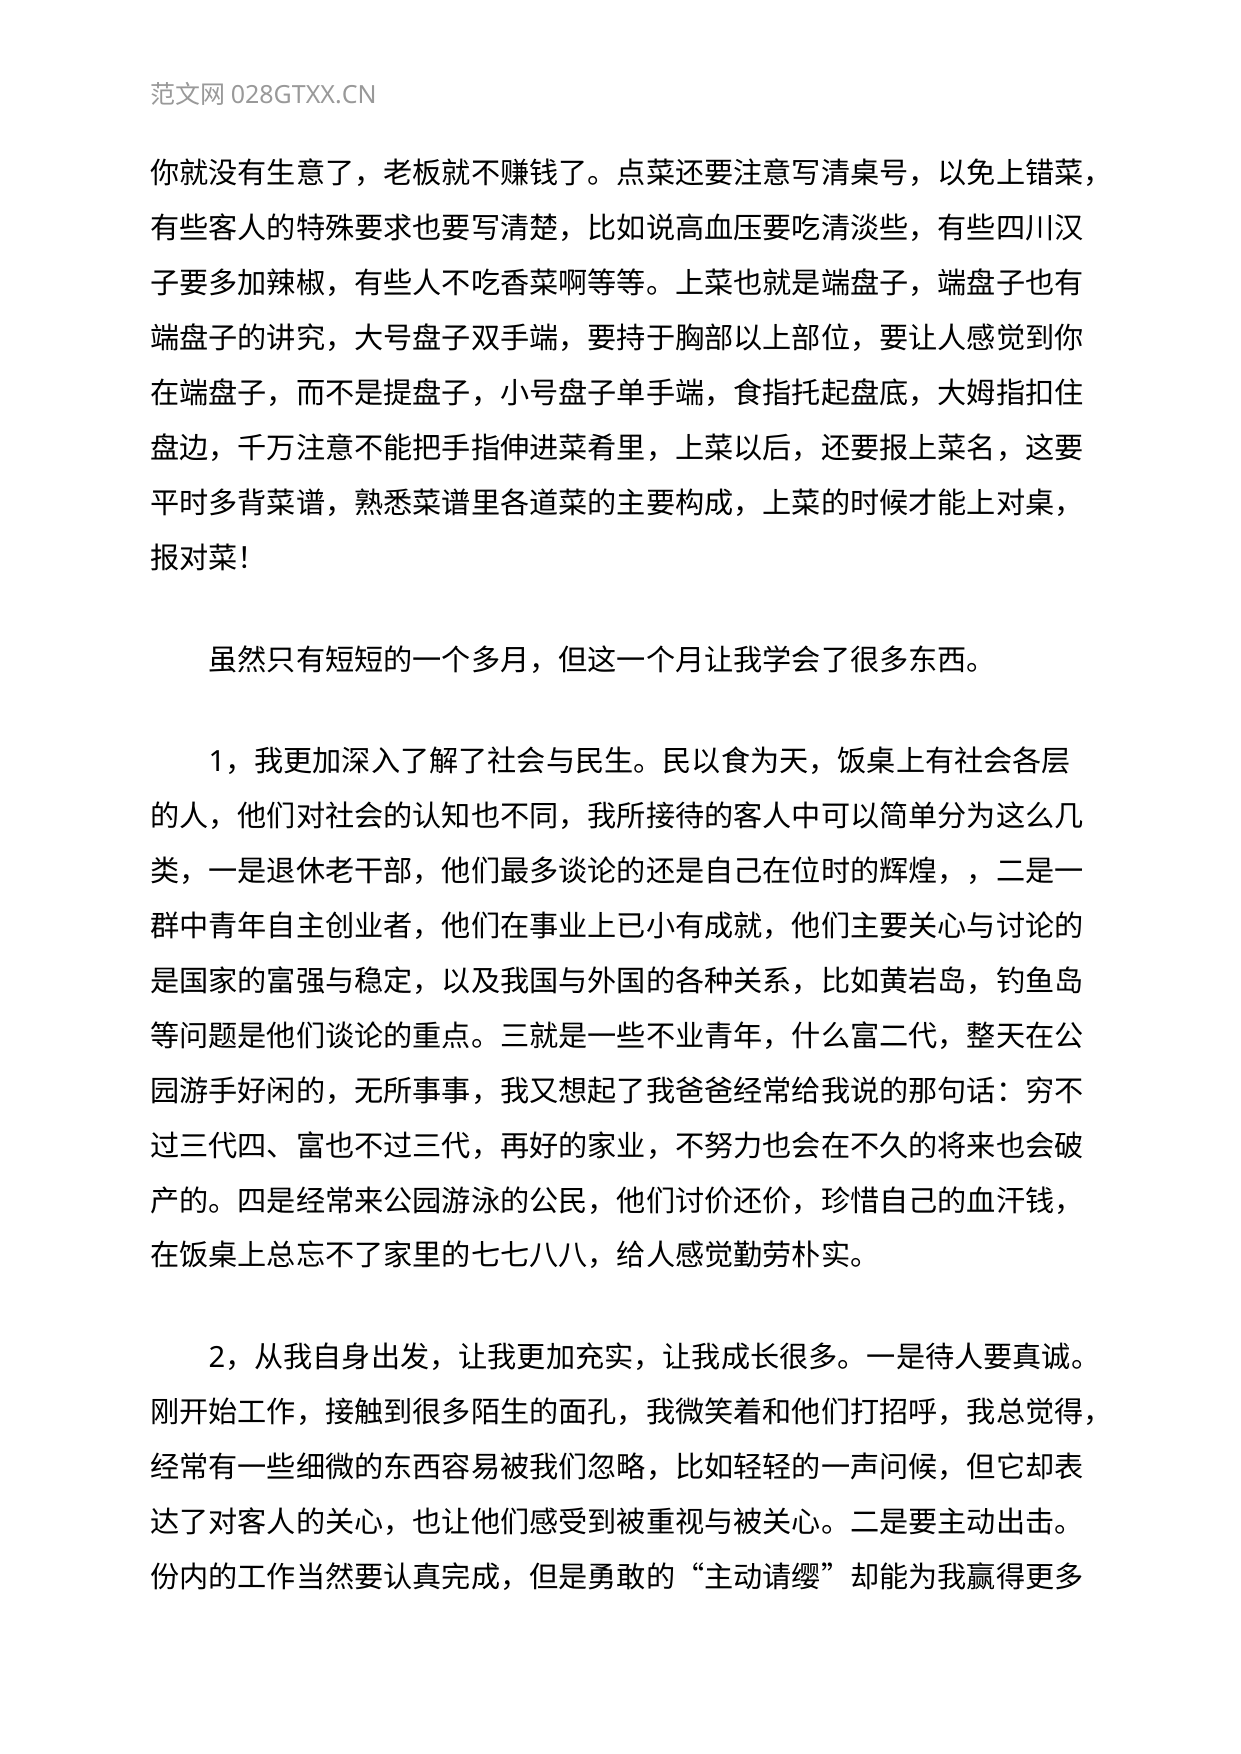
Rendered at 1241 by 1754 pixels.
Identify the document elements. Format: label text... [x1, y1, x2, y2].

text 1，我更加深入了解了社会与民生。民以食为天，饭桌上有社会各层的人，他们对社会的认知也不同，我所接待的客人中可以简单分为这么几类，一是退休老干部，他们最多谈论的还是自己在位时的辉煌，，二是一群中青年自主创业者，他们在事业上已小有成就，他们主要关心与讨论的是国家的富强与稳定，以及我国与外国的各种关系，比如黄岩岛，钓鱼岛等问题是他们谈论的重点。三就是一些不业青年，什么富二代，整天在公园游手好闲的，无所事事，我又想起了我爸爸经常给我说的那句话：穷不过三代四、富也不过三代，再好的家业，不努力也会在不久的将来也会破产的。四是经常来公园游泳的公民，他们讨价还价，珍惜自己的血汗钱，在饭桌上总忘不了家里的七七八八，给人感觉勤劳朴实。 [150, 738, 1090, 1274]
text 虽然只有短短的一个多月，但这一个月让我学会了很多东西。 [150, 636, 1090, 678]
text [150, 150, 1090, 577]
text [150, 1334, 1090, 1596]
